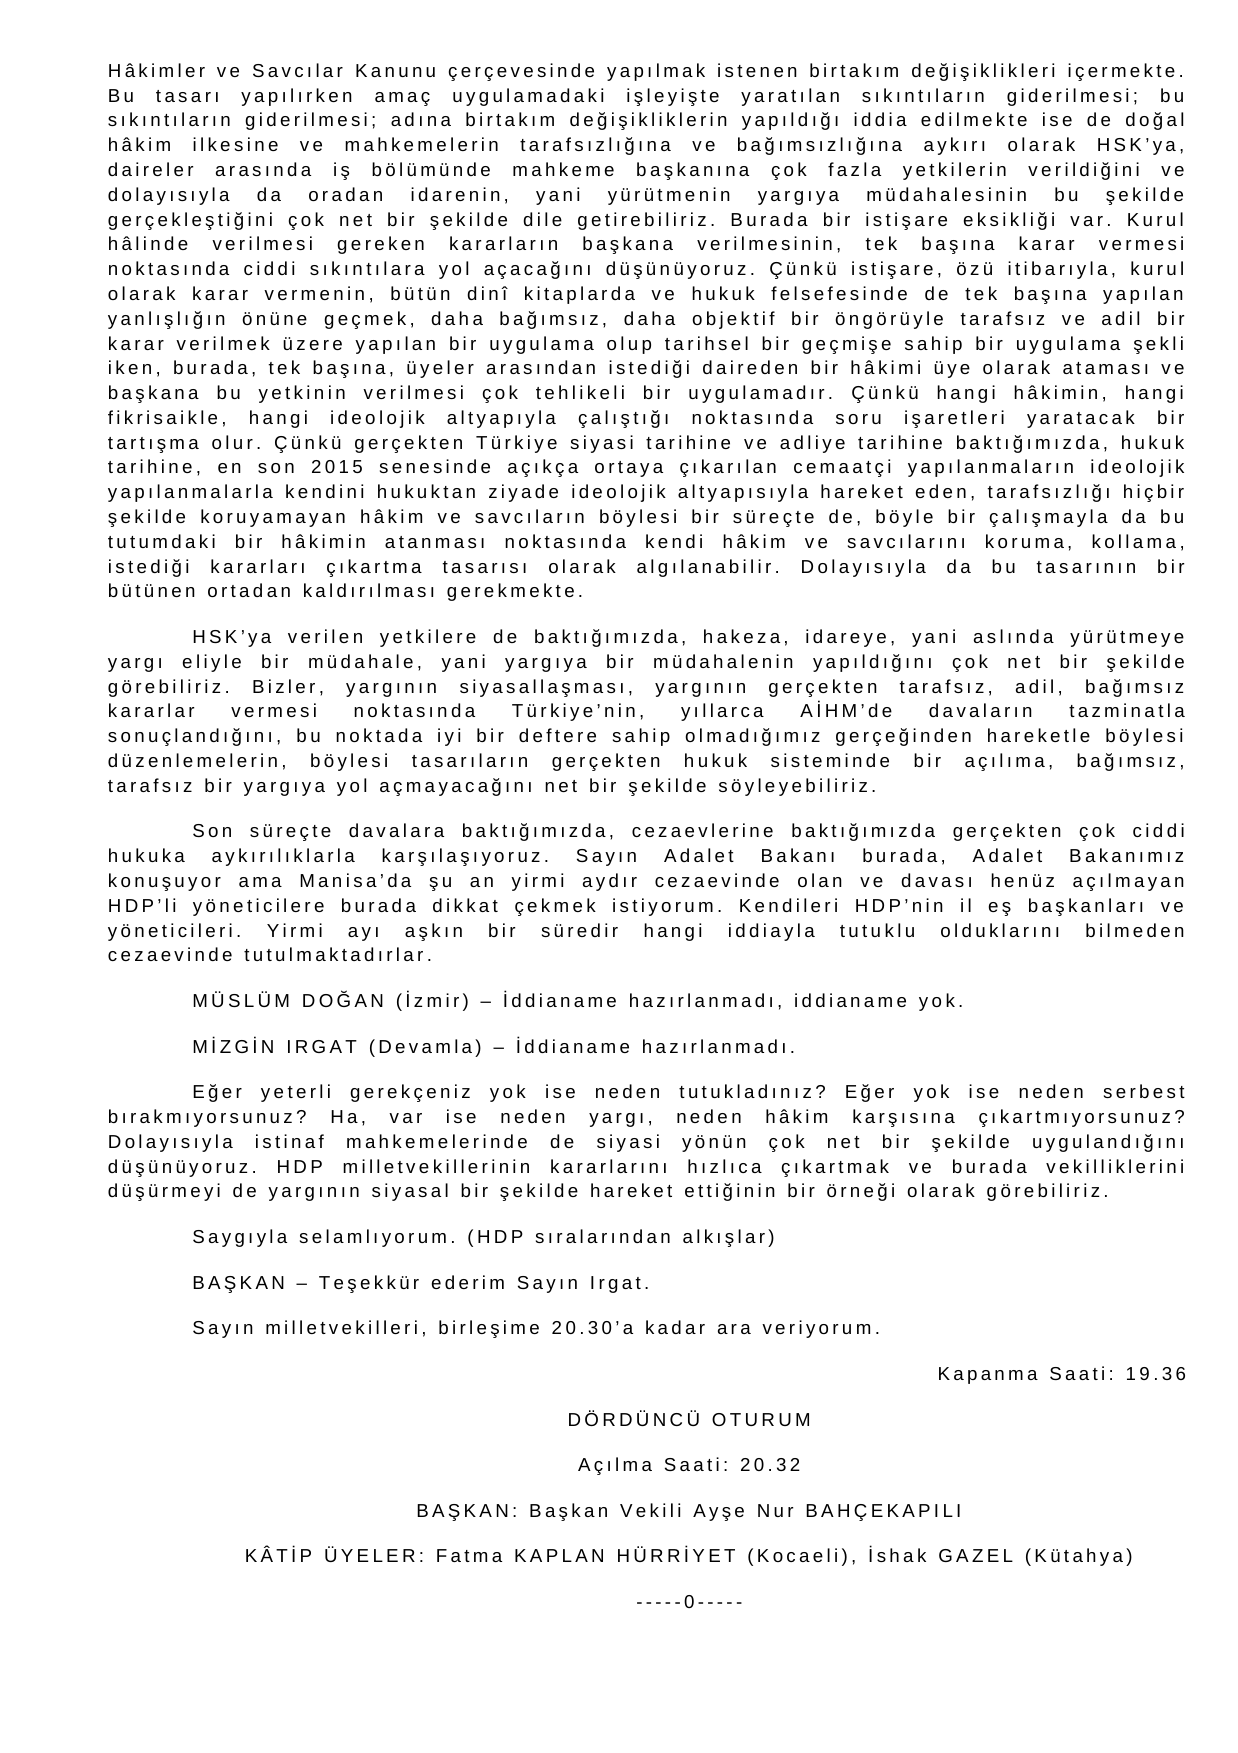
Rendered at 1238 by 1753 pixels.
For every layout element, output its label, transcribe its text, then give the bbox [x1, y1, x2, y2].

text Son süreçte davalara baktığımızda, cezaevlerine baktığımızda gerçekten çok ciddi hukuka aykırılıklarla karşılaşıyoruz. Sayın Adalet Bakanı burada, Adalet Bakanımız konuşuyor ama Manisa’da şu an yirmi aydır cezaevinde olan ve davası henüz açılmayan HDP’li yöneticilere burada dikkat çekmek istiyorum. Kendileri HDP’nin il eş başkanları ve yöneticileri. Yirmi ayı aşkın bir süredir hangi iddiayla tutuklu olduklarını bilmeden cezaevinde tutulmaktadırlar. [108, 820, 1186, 966]
text MÜSLÜM DOĞAN (İzmir) – İddianame hazırlanmadı, iddianame yok. [108, 990, 1186, 1011]
text MİZGİN IRGAT (Devamla) – İddianame hazırlanmadı. [108, 1036, 1186, 1057]
text Eğer yeterli gerekçeniz yok ise neden tutukladınız? Eğer yok ise neden serbest bırakmıyorsunuz? Ha, var ise neden yargı, neden hâkim karşısına çıkartmıyorsunuz? Dolayısıyla istinaf mahkemelerinde de siyasi yönün çok net bir şekilde uygulandığını düşünüyoruz. HDP milletvekillerinin kararlarını hızlıca çıkartmak ve burada vekilliklerini düşürmeyi de yargının siyasal bir şekilde hareket ettiğinin bir örneği olarak görebiliriz. [108, 1081, 1186, 1202]
text HSK’ya verilen yetkilere de baktığımızda, hakeza, idareye, yani aslında yürütmeye yargı eliyle bir müdahale, yani yargıya bir müdahalenin yapıldığını çok net bir şekilde görebiliriz. Bizler, yargının siyasallaşması, yargının gerçekten tarafsız, adil, bağımsız kararlar vermesi noktasında Türkiye’nin, yıllarca AİHM’de davaların tazminatla sonuçlandığını, bu noktada iyi bir deftere sahip olmadığımız gerçeğinden hareketle böylesi düzenlemelerin, böylesi tasarıların gerçekten hukuk sisteminde bir açılıma, bağımsız, tarafsız bir yargıya yol açmayacağını net bir şekilde söyleyebiliriz. [108, 626, 1186, 796]
text BAŞKAN – Teşekkür ederim Sayın Irgat. [108, 1272, 1186, 1293]
text Sayın milletvekilleri, birleşime 20.30’a kadar ara veriyorum. [108, 1317, 1186, 1339]
text KÂTİP ÜYELER: Fatma KAPLAN HÜRRİYET (Kocaeli), İshak GAZEL (Kütahya) [108, 1545, 1186, 1567]
text BAŞKAN: Başkan Vekili Ayşe Nur BAHÇEKAPILI [108, 1500, 1186, 1521]
text DÖRDÜNCÜ OTURUM [108, 1408, 1186, 1430]
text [108, 60, 1186, 602]
text Kapanma Saati: 19.36 [108, 1363, 1186, 1384]
text -----0----- [108, 1591, 1186, 1612]
text Saygıyla selamlıyorum. (HDP sıralarından alkışlar) [108, 1226, 1186, 1247]
text Açılma Saati: 20.32 [108, 1454, 1186, 1476]
